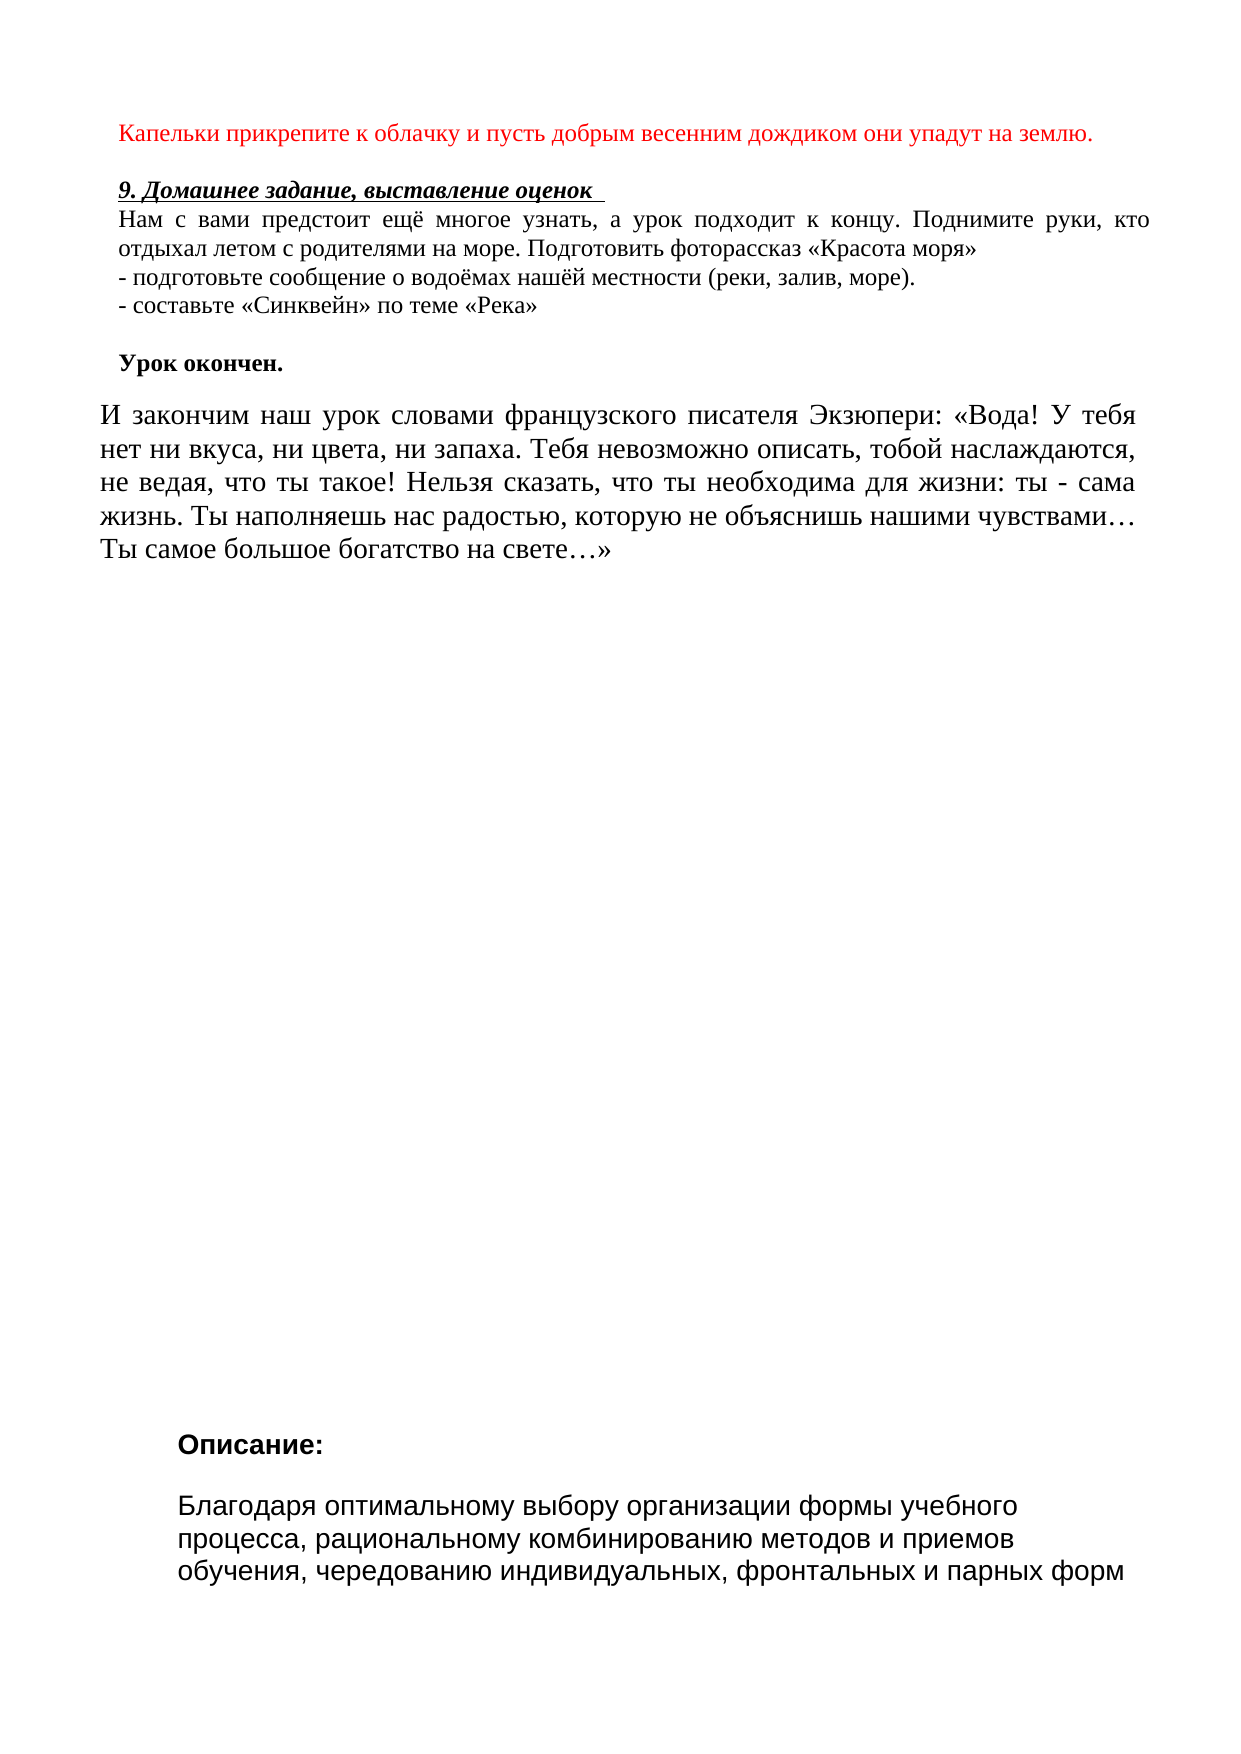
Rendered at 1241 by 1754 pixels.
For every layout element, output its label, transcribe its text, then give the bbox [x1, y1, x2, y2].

text Урок окончен. [118, 348, 1152, 377]
text Описание: [177, 1428, 1152, 1460]
text - подготовьте сообщение о водоёмах нашёй местности (реки, залив, море). [118, 262, 1152, 291]
text - составьте «Синквейн» по теме «Река» [118, 291, 1152, 319]
text Нам с вами предстоит ещё многое узнать, а урок подходит к концу. Поднимите руки, кто отдыхал летом с родителями на море. Подготовить фоторассказ «Красота моря» [118, 204, 1152, 262]
text 9. Домашнее задание, выставление оценок [118, 176, 1152, 204]
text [177, 1489, 1152, 1586]
text Капельки прикрепите к облачку и пусть добрым весенним дождиком они упадут на землю. [118, 118, 1152, 147]
text И закончим наш урок словами французского писателя Экзюпери: «Вода! У тебя нет ни вкуса, ни цвета, ни запаха. Тебя невозможно описать, тобой наслаждаются, не ведая, что ты такое! Нельзя сказать, что ты необходима для жизни: ты - сама жизнь. Ты наполняешь нас радостью, которую не объяснишь нашими чувствами… Ты самое большое богатство на свете…» [100, 397, 1137, 565]
